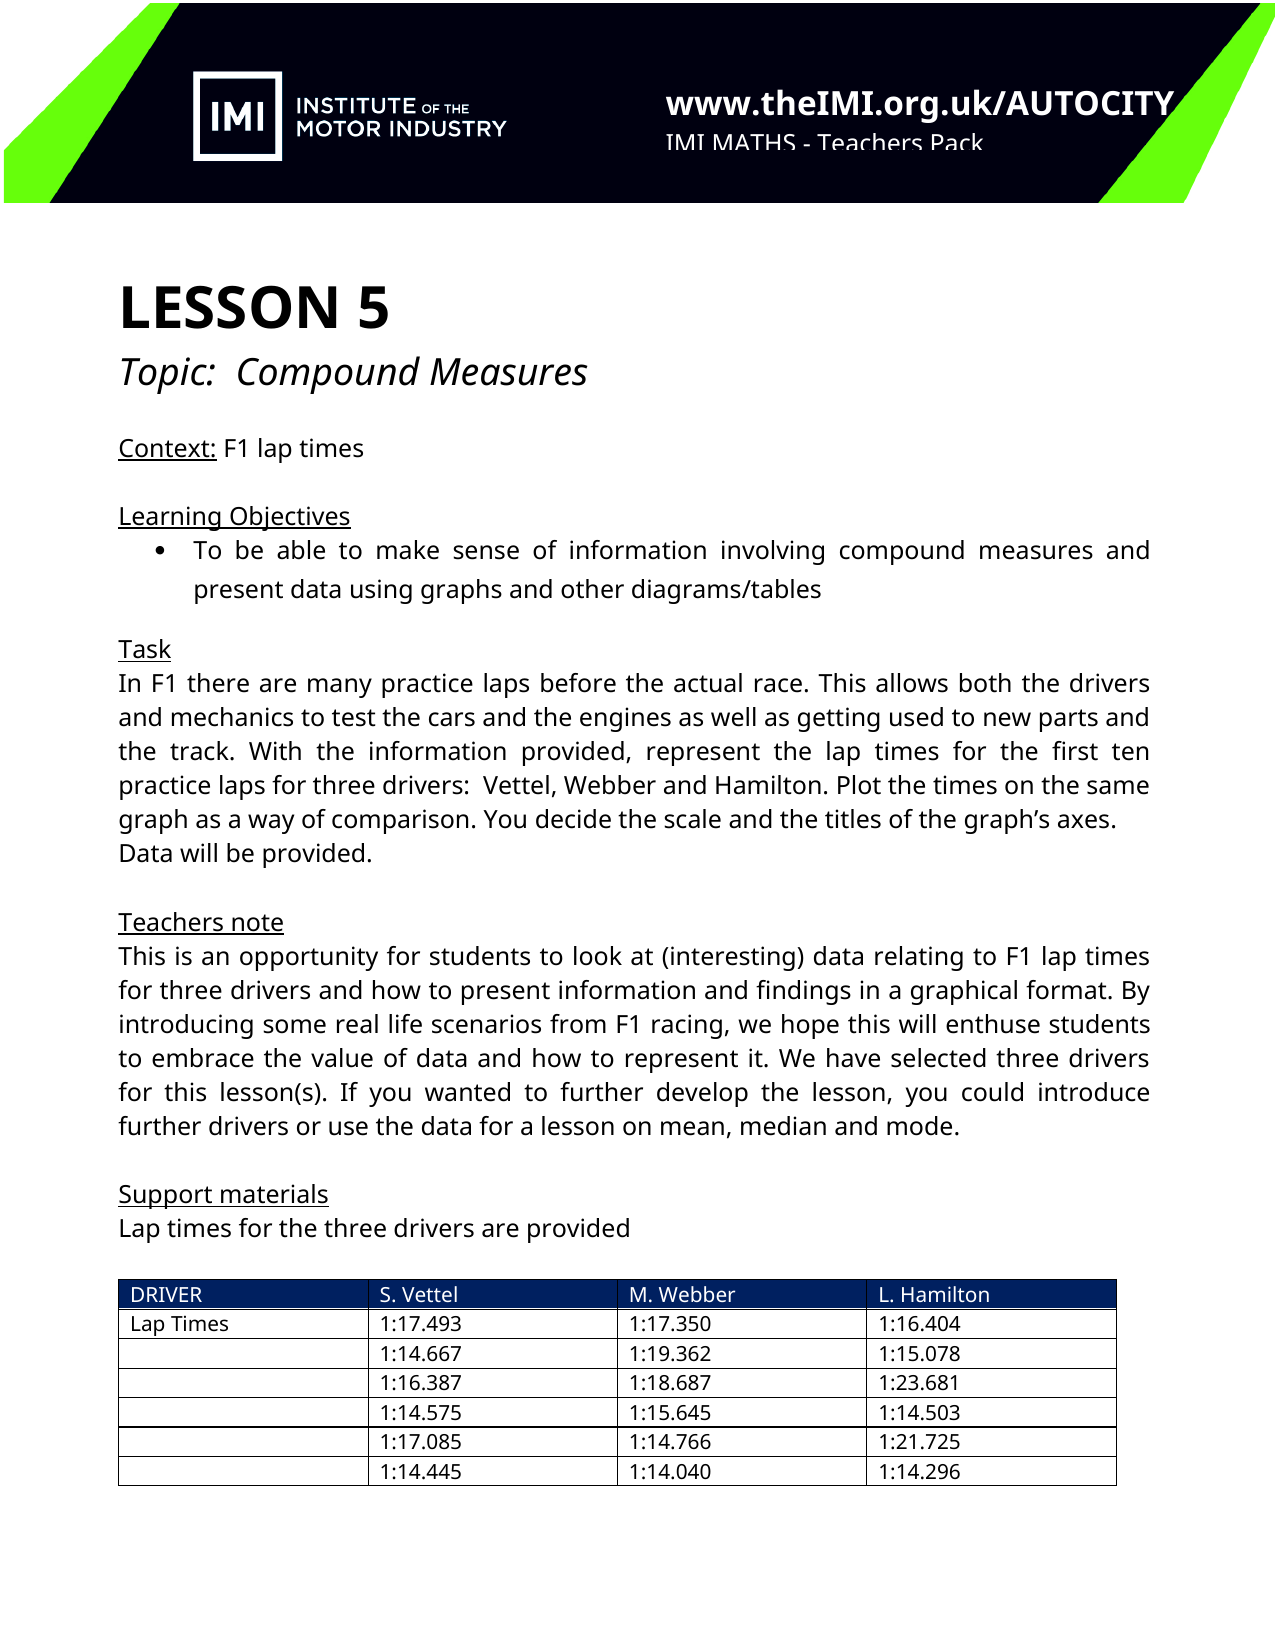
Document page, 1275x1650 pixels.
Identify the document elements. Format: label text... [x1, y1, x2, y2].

table_cell 1:14.667 [369, 1339, 617, 1367]
table_header DRIVER [119, 1280, 368, 1308]
picture [3, 3, 1275, 203]
table_cell 1:17.350 [618, 1310, 866, 1338]
table_header M. Webber [618, 1280, 866, 1308]
table_cell 1:14.503 [867, 1398, 1116, 1426]
table_cell 1:14.766 [618, 1428, 866, 1456]
table_cell [119, 1428, 368, 1456]
table_cell 1:17.085 [369, 1428, 617, 1456]
text LESSON 5 [118, 266, 1152, 345]
text This is an opportunity for students to look at (interesting) data relating to F1 lap times for three drivers and how to present information and findings in a graphical format. By introducing some real life scenarios from F1 racing, we hope this will enthuse students to embrace the value of data and how to represent it. We have selected three drivers for this lesson(s). If you wanted to further develop the lesson, you could introduce further drivers or use the data for a lesson on mean, median and mode. [118, 938, 1152, 1143]
table_cell 1:14.296 [867, 1457, 1116, 1485]
table_header S. Vettel [369, 1280, 617, 1308]
table_cell 1:17.493 [369, 1310, 617, 1338]
text Learning Objectives [118, 498, 1152, 533]
text Lap times for the three drivers are provided [118, 1211, 1152, 1245]
table_cell [119, 1398, 368, 1426]
table_cell 1:14.445 [369, 1457, 617, 1485]
table_cell 1:16.387 [369, 1369, 617, 1397]
table_cell 1:21.725 [867, 1428, 1116, 1456]
table_cell 1:18.687 [618, 1369, 866, 1397]
table_cell 1:15.645 [618, 1398, 866, 1426]
table_cell 1:14.575 [369, 1398, 617, 1426]
table_cell 1:23.681 [867, 1369, 1116, 1397]
text Teachers note [118, 904, 1152, 938]
list To be able to make sense of information involving compound measures and present data using graphs and other diagrams/tables [156, 533, 1152, 606]
table_header L. Hamilton [867, 1280, 1116, 1308]
table_cell 1:15.078 [867, 1339, 1116, 1367]
table_cell [119, 1339, 368, 1367]
table_cell [119, 1457, 368, 1485]
table_cell 1:14.040 [618, 1457, 866, 1485]
table_cell [119, 1369, 368, 1397]
table_cell 1:19.362 [618, 1339, 866, 1367]
text In F1 there are many practice laps before the actual race. This allows both the drivers and mechanics to test the cars and the engines as well as getting used to new parts and the track. With the information provided, represent the lap times for the first ten practice laps for three drivers: Vettel, Webber and Hamilton. Plot the times on the same graph as a way of comparison. You decide the scale and the titles of the graph’s axes. [118, 666, 1152, 836]
table_cell Lap Times [119, 1310, 368, 1338]
text Topic: Compound Measures [118, 345, 1152, 396]
text Task [118, 632, 1152, 666]
table_cell 1:16.404 [867, 1310, 1116, 1338]
text Data will be provided. [118, 836, 1152, 870]
text Context: F1 lap times [118, 430, 1152, 464]
text Support materials [118, 1177, 1152, 1211]
